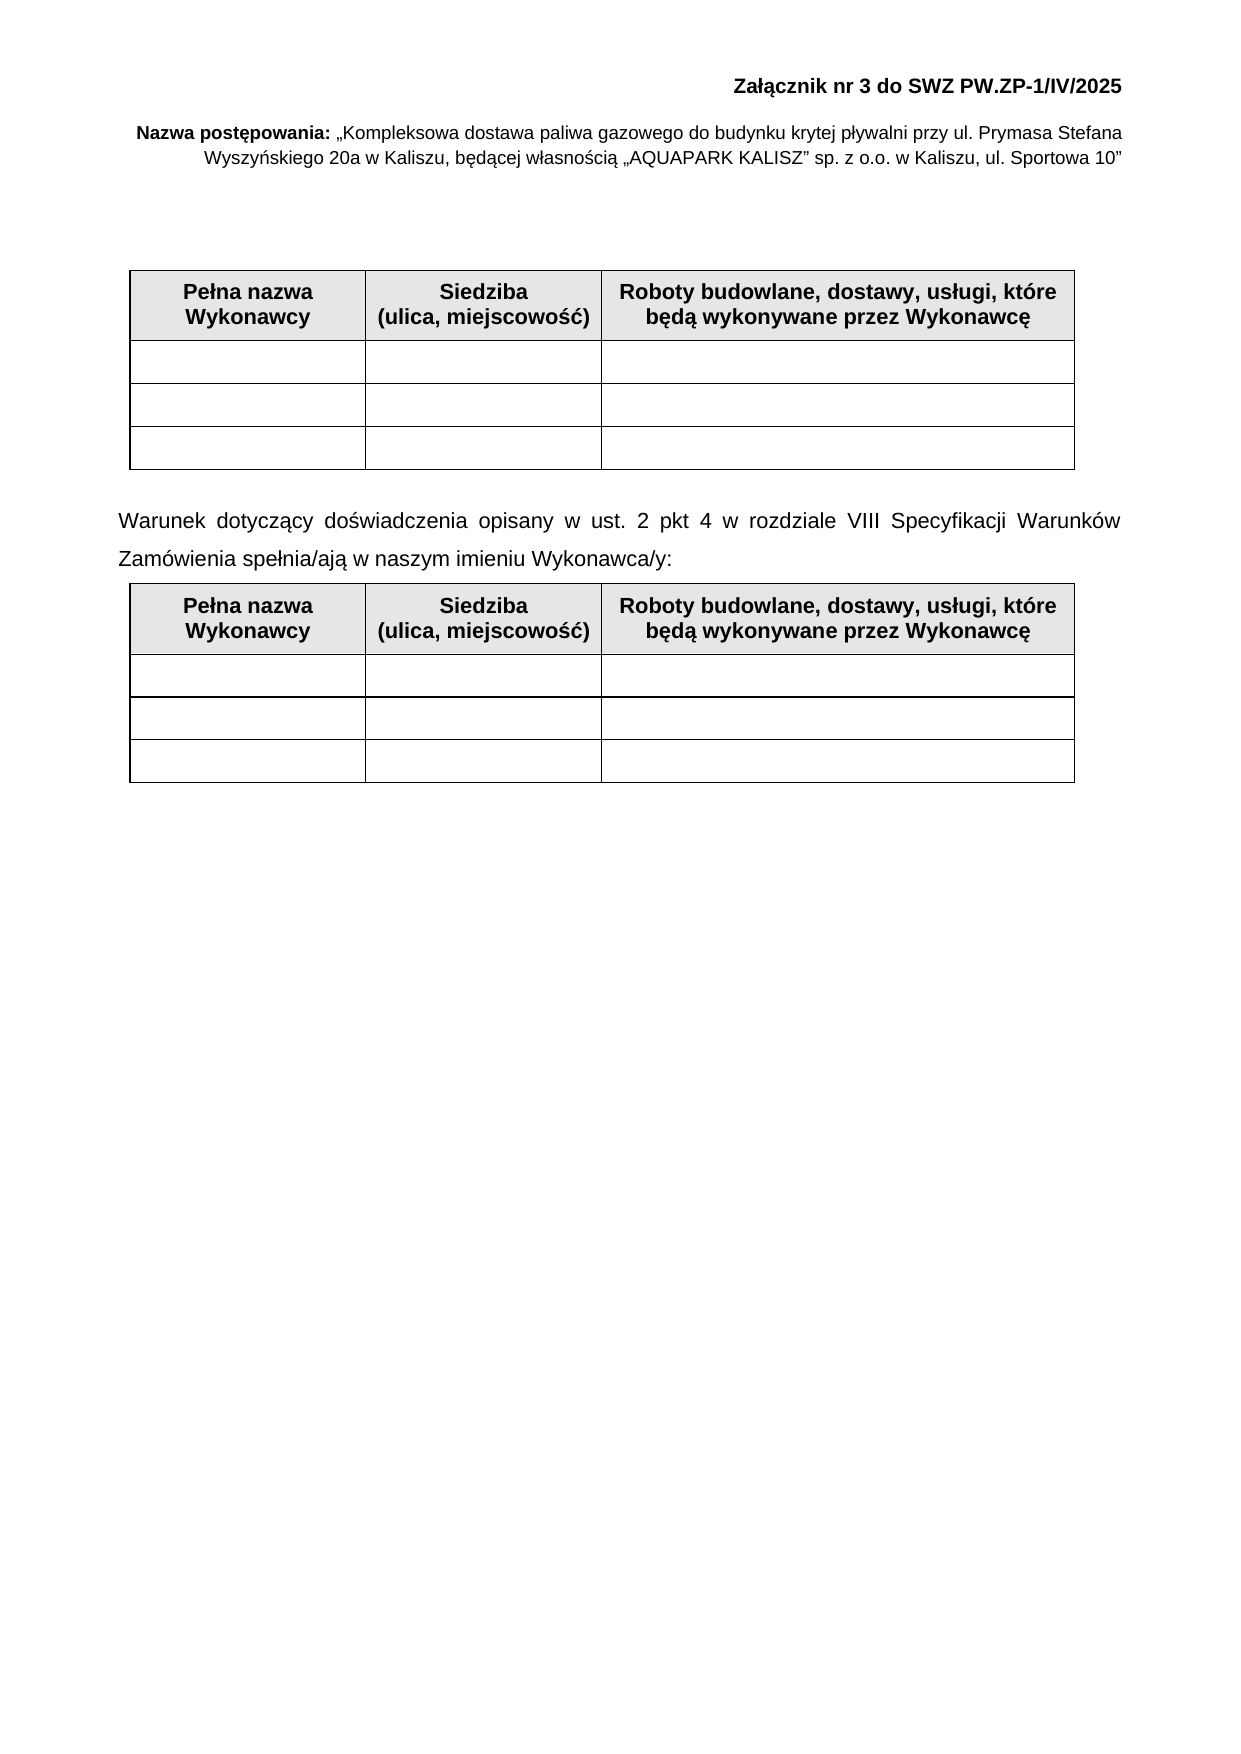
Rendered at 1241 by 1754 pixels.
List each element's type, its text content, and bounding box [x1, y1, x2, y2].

table_header Siedziba (ulica, miejscowość) [366, 271, 601, 340]
table_cell [366, 655, 601, 696]
table_cell [131, 655, 365, 696]
table_cell [131, 427, 365, 469]
text Warunek dotyczący doświadczenia opisany w ust. 2 pkt 4 w rozdziale VIII Specyfikacji Warunków Zamówienia spełnia/ają w naszym imieniu Wykonawca/y: [118, 508, 1122, 571]
table_cell [366, 384, 601, 426]
table_cell [131, 698, 365, 739]
table_cell [602, 655, 1074, 696]
table_header Siedziba (ulica, miejscowość) [366, 584, 601, 653]
table_cell [366, 740, 601, 782]
table_cell [366, 698, 601, 739]
table_header Pełna nazwa Wykonawcy [131, 271, 365, 340]
table_cell [602, 427, 1074, 469]
table_header Roboty budowlane, dostawy, usługi, które będą wykonywane przez Wykonawcę [602, 584, 1074, 653]
table_cell [602, 341, 1074, 383]
table_cell [131, 740, 365, 782]
table_cell [602, 740, 1074, 782]
table_header Pełna nazwa Wykonawcy [131, 584, 365, 653]
table_header Roboty budowlane, dostawy, usługi, które będą wykonywane przez Wykonawcę [602, 271, 1074, 340]
table_cell [366, 341, 601, 383]
table_cell [131, 341, 365, 383]
table_cell [366, 427, 601, 469]
table_cell [131, 384, 365, 426]
table_cell [602, 384, 1074, 426]
table_cell [602, 698, 1074, 739]
